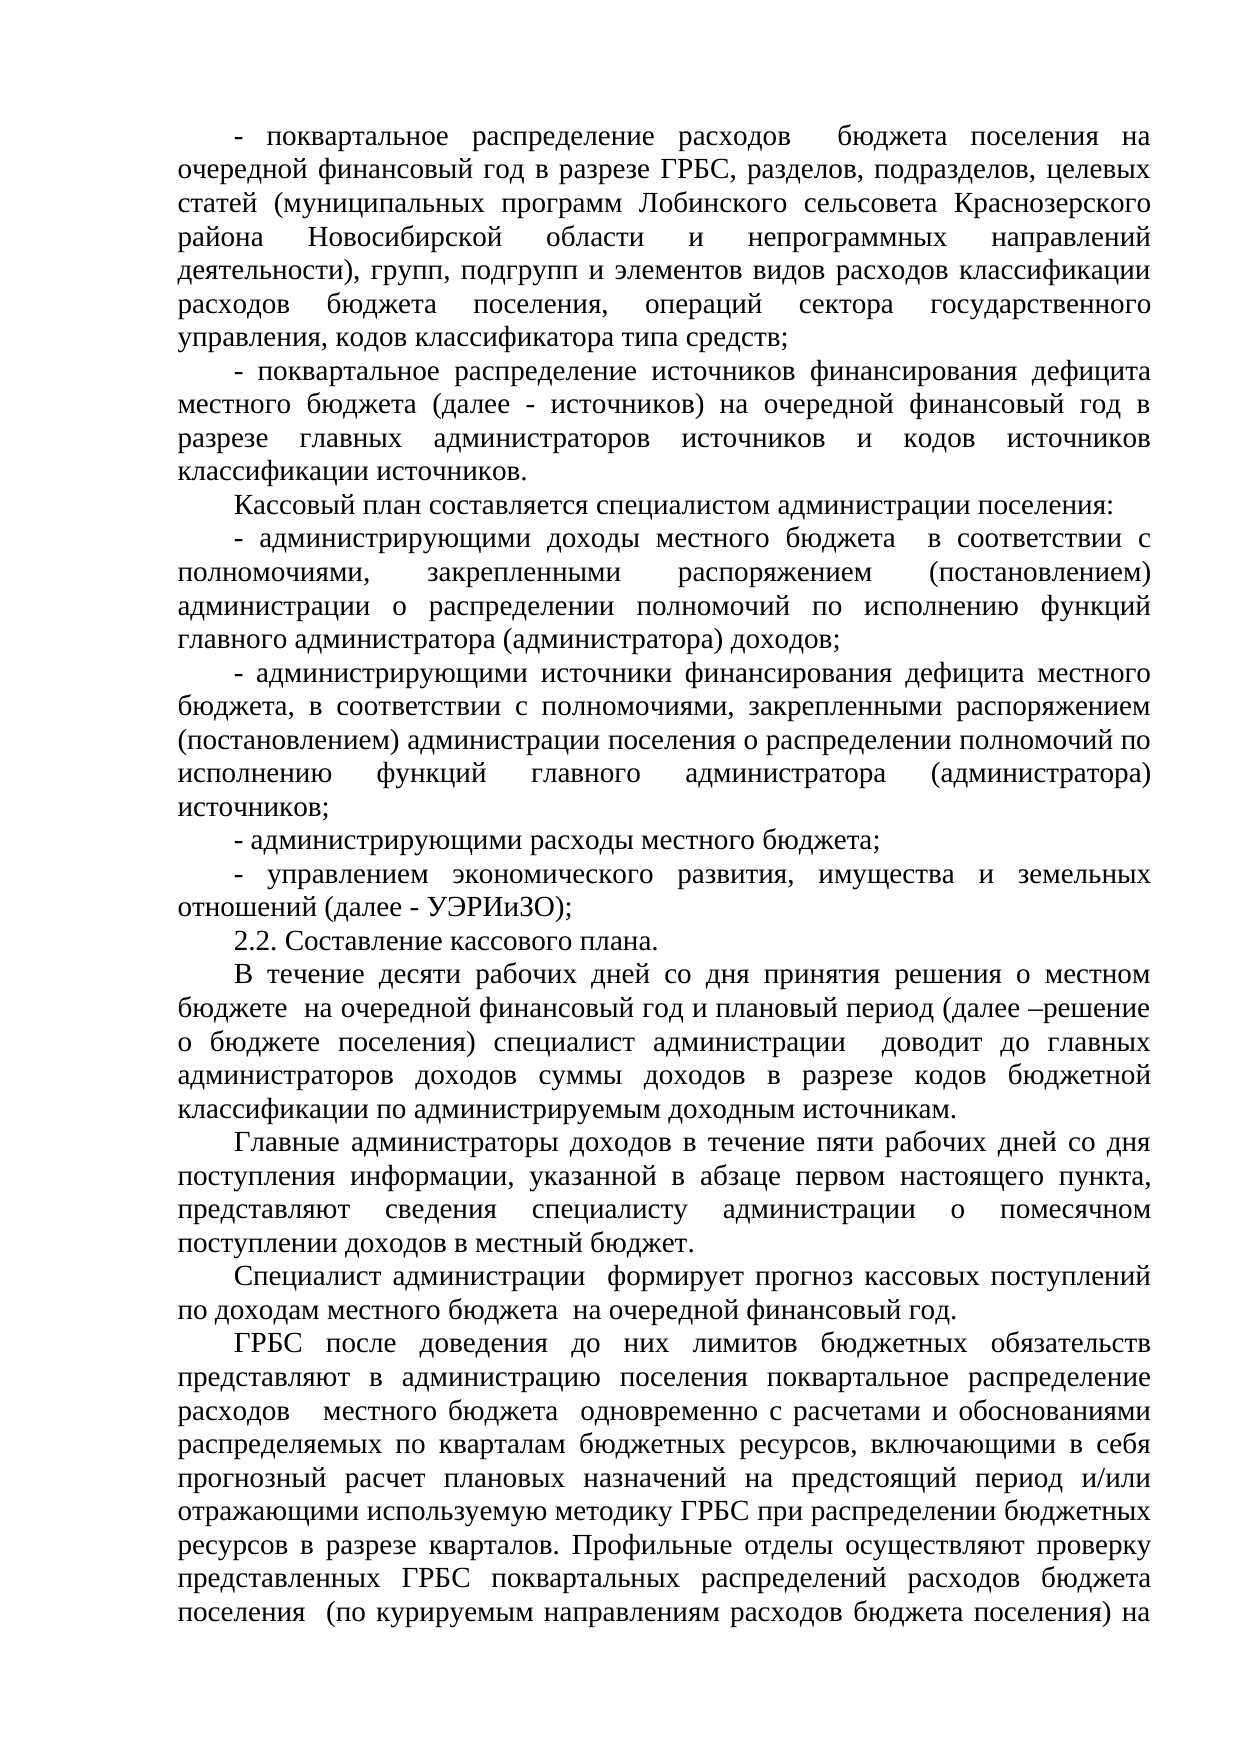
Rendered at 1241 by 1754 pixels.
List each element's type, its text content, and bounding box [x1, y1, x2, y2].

text - поквартальное распределение расходов бюджета поселения на очередной финансовый год в разрезе ГРБС, разделов, подразделов, целевых статей (муниципальных программ Лобинского сельсовета Краснозерского района Новосибирской области и непрограммных направлений деятельности), групп, подгрупп и элементов видов расходов классификации расходов бюджета поселения, операций сектора государственного управления, кодов классификатора типа средств; [177, 118, 1152, 353]
text - администрирующими доходы местного бюджета в соответствии с полномочиями, закрепленными распоряжением (постановлением) администрации о распределении полномочий по исполнению функций главного администратора (администратора) доходов; [177, 521, 1152, 655]
text 2.2. Составление кассового плана. [177, 923, 1152, 957]
text В течение десяти рабочих дней со дня принятия решения о местном бюджете на очередной финансовый год и плановый период (далее –решение о бюджете поселения) специалист администрации доводит до главных администраторов доходов суммы доходов в разрезе кодов бюджетной классификации по администрируемым доходным источникам. [177, 957, 1152, 1124]
text - администрирующими расходы местного бюджета; [177, 822, 1152, 856]
text - поквартальное распределение источников финансирования дефицита местного бюджета (далее - источников) на очередной финансовый год в разрезе главных администраторов источников и кодов источников классификации источников. [177, 353, 1152, 487]
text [177, 1326, 1152, 1627]
text - управлением экономического развития, имущества и земельных отношений (далее - УЭРИиЗО); [177, 856, 1152, 923]
text Главные администраторы доходов в течение пяти рабочих дней со дня поступления информации, указанной в абзаце первом настоящего пункта, представляют сведения специалисту администрации о помесячном поступлении доходов в местный бюджет. [177, 1124, 1152, 1258]
text Специалист администрации формирует прогноз кассовых поступлений по доходам местного бюджета на очередной финансовый год. [177, 1258, 1152, 1326]
text - администрирующими источники финансирования дефицита местного бюджета, в соответствии с полномочиями, закрепленными распоряжением (постановлением) администрации поселения о распределении полномочий по исполнению функций главного администратора (администратора) источников; [177, 655, 1152, 822]
text Кассовый план составляется специалистом администрации поселения: [177, 487, 1152, 521]
